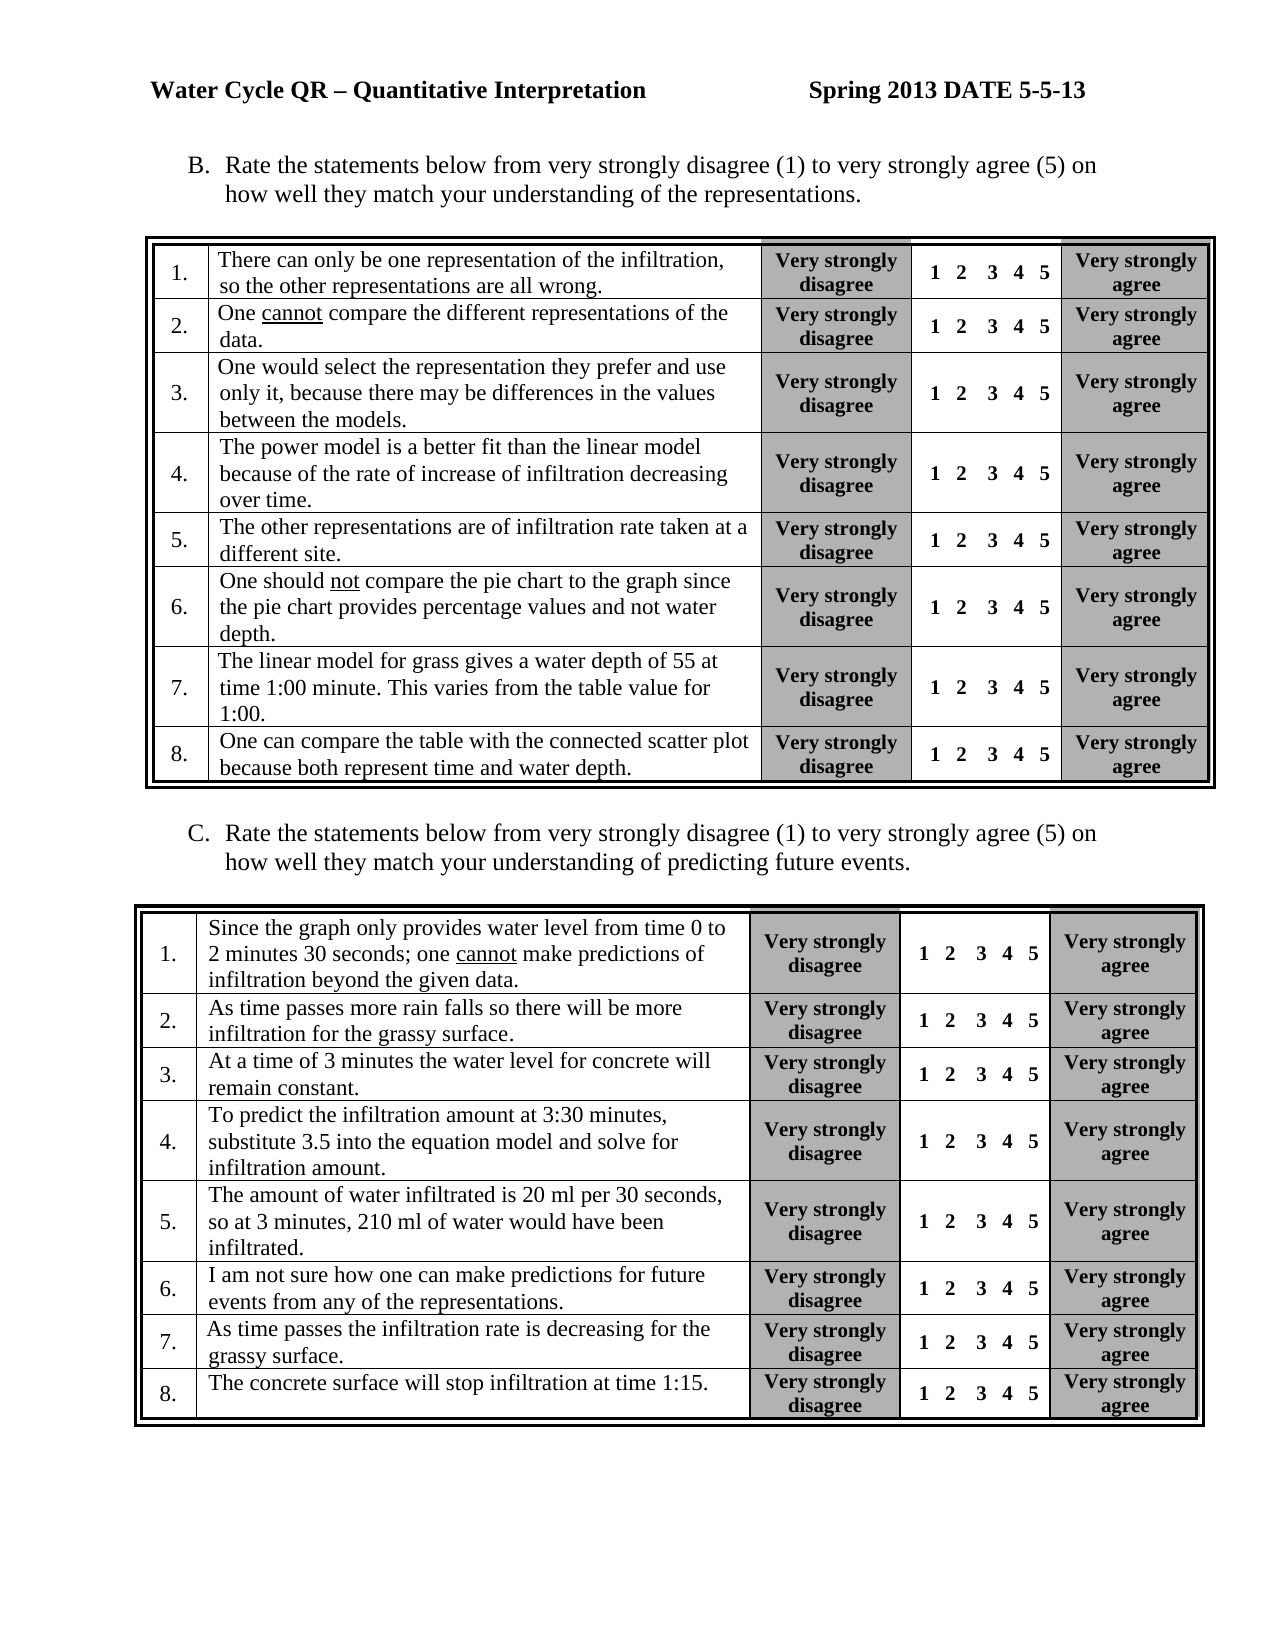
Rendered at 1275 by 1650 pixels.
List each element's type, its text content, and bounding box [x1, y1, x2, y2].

table_cell Very strongly disagree [762, 433, 911, 512]
table_cell 1 2 3 4 5 [912, 567, 1061, 646]
table_cell 1 2 3 4 5 [901, 1048, 1049, 1100]
table_cell 5. [143, 1181, 196, 1261]
table_cell Very strongly disagree [751, 1369, 899, 1417]
table_header Very strongly agree [1061, 239, 1211, 298]
table_header 1. [139, 908, 197, 993]
table_cell Very strongly agree [1062, 647, 1207, 726]
table_cell Very strongly agree [1051, 1048, 1195, 1100]
table_cell The amount of water infiltrated is 20 ml per 30 seconds, so at 3 minutes, 210 ml of water would have been infiltrated. [197, 1181, 749, 1261]
table_cell Very strongly disagree [751, 1262, 899, 1314]
list Rate the statements below from very strongly disagree (1) to very strongly agree (5) on how well they match your understanding of predicting future events. [187, 818, 1125, 876]
table_cell 3. [143, 1048, 196, 1100]
table_cell Very strongly disagree [762, 727, 911, 780]
table_cell 1 2 3 4 5 [901, 994, 1049, 1047]
table_cell Very strongly agree [1062, 727, 1207, 780]
table_cell As time passes more rain falls so there will be more infiltration for the grassy surface. [197, 994, 749, 1047]
table_cell One should not compare the pie chart to the graph since the pie chart provides percentage values and not water depth. [209, 567, 761, 646]
table_cell 1 2 3 4 5 [901, 1369, 1049, 1417]
table_cell One would select the representation they prefer and use only it, because there may be differences in the values between the models. [209, 353, 761, 432]
list Rate the statements below from very strongly disagree (1) to very strongly agree (5) on how well they match your understanding of the representations. [187, 150, 1125, 207]
table_cell Very strongly agree [1051, 994, 1195, 1047]
table_cell Very strongly disagree [762, 299, 911, 352]
table_cell The concrete surface will stop infiltration at time 1:15. [197, 1369, 749, 1417]
table_cell Very strongly disagree [762, 647, 911, 726]
table_cell Very strongly agree [1062, 353, 1207, 432]
table_cell 4. [143, 1101, 196, 1180]
table_cell 1 2 3 4 5 [912, 513, 1061, 566]
table_cell Very strongly disagree [751, 1048, 899, 1100]
table_cell At a time of 3 minutes the water level for concrete will remain constant. [197, 1048, 749, 1100]
table_cell 1 2 3 4 5 [912, 353, 1061, 432]
table_cell As time passes the infiltration rate is decreasing for the grassy surface. [197, 1315, 749, 1368]
table_header 1. [150, 239, 208, 298]
table_cell Very strongly agree [1051, 1262, 1195, 1314]
table_cell Very strongly agree [1051, 1181, 1195, 1261]
table_cell Very strongly agree [1062, 299, 1207, 352]
table_cell Very strongly disagree [751, 1101, 899, 1180]
table_cell Very strongly disagree [751, 1315, 899, 1368]
table_cell 1 2 3 4 5 [901, 1181, 1049, 1261]
table_header There can only be one representation of the infiltration, so the other representations are all wrong. [209, 246, 761, 298]
table_cell 7. [155, 647, 208, 726]
table_cell Very strongly agree [1062, 513, 1207, 566]
table_cell 1 2 3 4 5 [912, 433, 1061, 512]
table_cell 4. [155, 433, 208, 512]
table_cell 2. [155, 299, 208, 352]
table_cell I am not sure how one can make predictions for future events from any of the representations. [197, 1262, 749, 1314]
table_cell Very strongly agree [1051, 1369, 1195, 1417]
table_cell 8. [143, 1369, 196, 1417]
table_cell 1 2 3 4 5 [901, 1262, 1049, 1314]
table_cell 2. [143, 994, 196, 1047]
table_cell 3. [155, 353, 208, 432]
table_cell 1 2 3 4 5 [912, 299, 1061, 352]
table_cell Very strongly agree [1051, 1315, 1195, 1368]
table_header Since the graph only provides water level from time 0 to 2 minutes 30 seconds; one cannot make predictions of infiltration beyond the given data. [197, 914, 749, 993]
table_cell The power model is a better fit than the linear model because of the rate of increase of infiltration decreasing over time. [209, 433, 761, 512]
table_cell The other representations are of infiltration rate taken at a different site. [209, 513, 761, 566]
table_cell Very strongly disagree [762, 513, 911, 566]
table_cell 1 2 3 4 5 [901, 1101, 1049, 1180]
table_cell To predict the infiltration amount at 3:30 minutes, substitute 3.5 into the equation model and solve for infiltration amount. [197, 1101, 749, 1180]
table_cell Very strongly agree [1051, 1101, 1195, 1180]
table_cell Very strongly disagree [762, 567, 911, 646]
table_cell Very strongly agree [1062, 567, 1207, 646]
table_cell Very strongly disagree [762, 353, 911, 432]
table_cell 1 2 3 4 5 [901, 1315, 1049, 1368]
table_cell 1 2 3 4 5 [912, 727, 1061, 780]
table_cell 5. [155, 513, 208, 566]
table_header Very strongly disagree [751, 914, 899, 993]
table_cell 8. [155, 727, 208, 780]
table_cell 6. [155, 567, 208, 646]
table_cell 1 2 3 4 5 [912, 647, 1061, 726]
table_header 1 2 3 4 5 [912, 246, 1061, 298]
table_cell Very strongly disagree [751, 994, 899, 1047]
table_header Very strongly disagree [762, 246, 911, 298]
table_header 1 2 3 4 5 [901, 914, 1049, 993]
table_cell 7. [143, 1315, 196, 1368]
table_cell Very strongly disagree [751, 1181, 899, 1261]
table_header Very strongly agree [1050, 908, 1200, 993]
table_cell The linear model for grass gives a water depth of 55 at time 1:00 minute. This varies from the table value for 1:00. [209, 647, 761, 726]
table_cell Very strongly agree [1062, 433, 1207, 512]
table_cell One can compare the table with the connected scatter plot because both represent time and water depth. [209, 727, 761, 780]
table_cell One cannot compare the different representations of the data. [209, 299, 761, 352]
table_cell 6. [143, 1262, 196, 1314]
